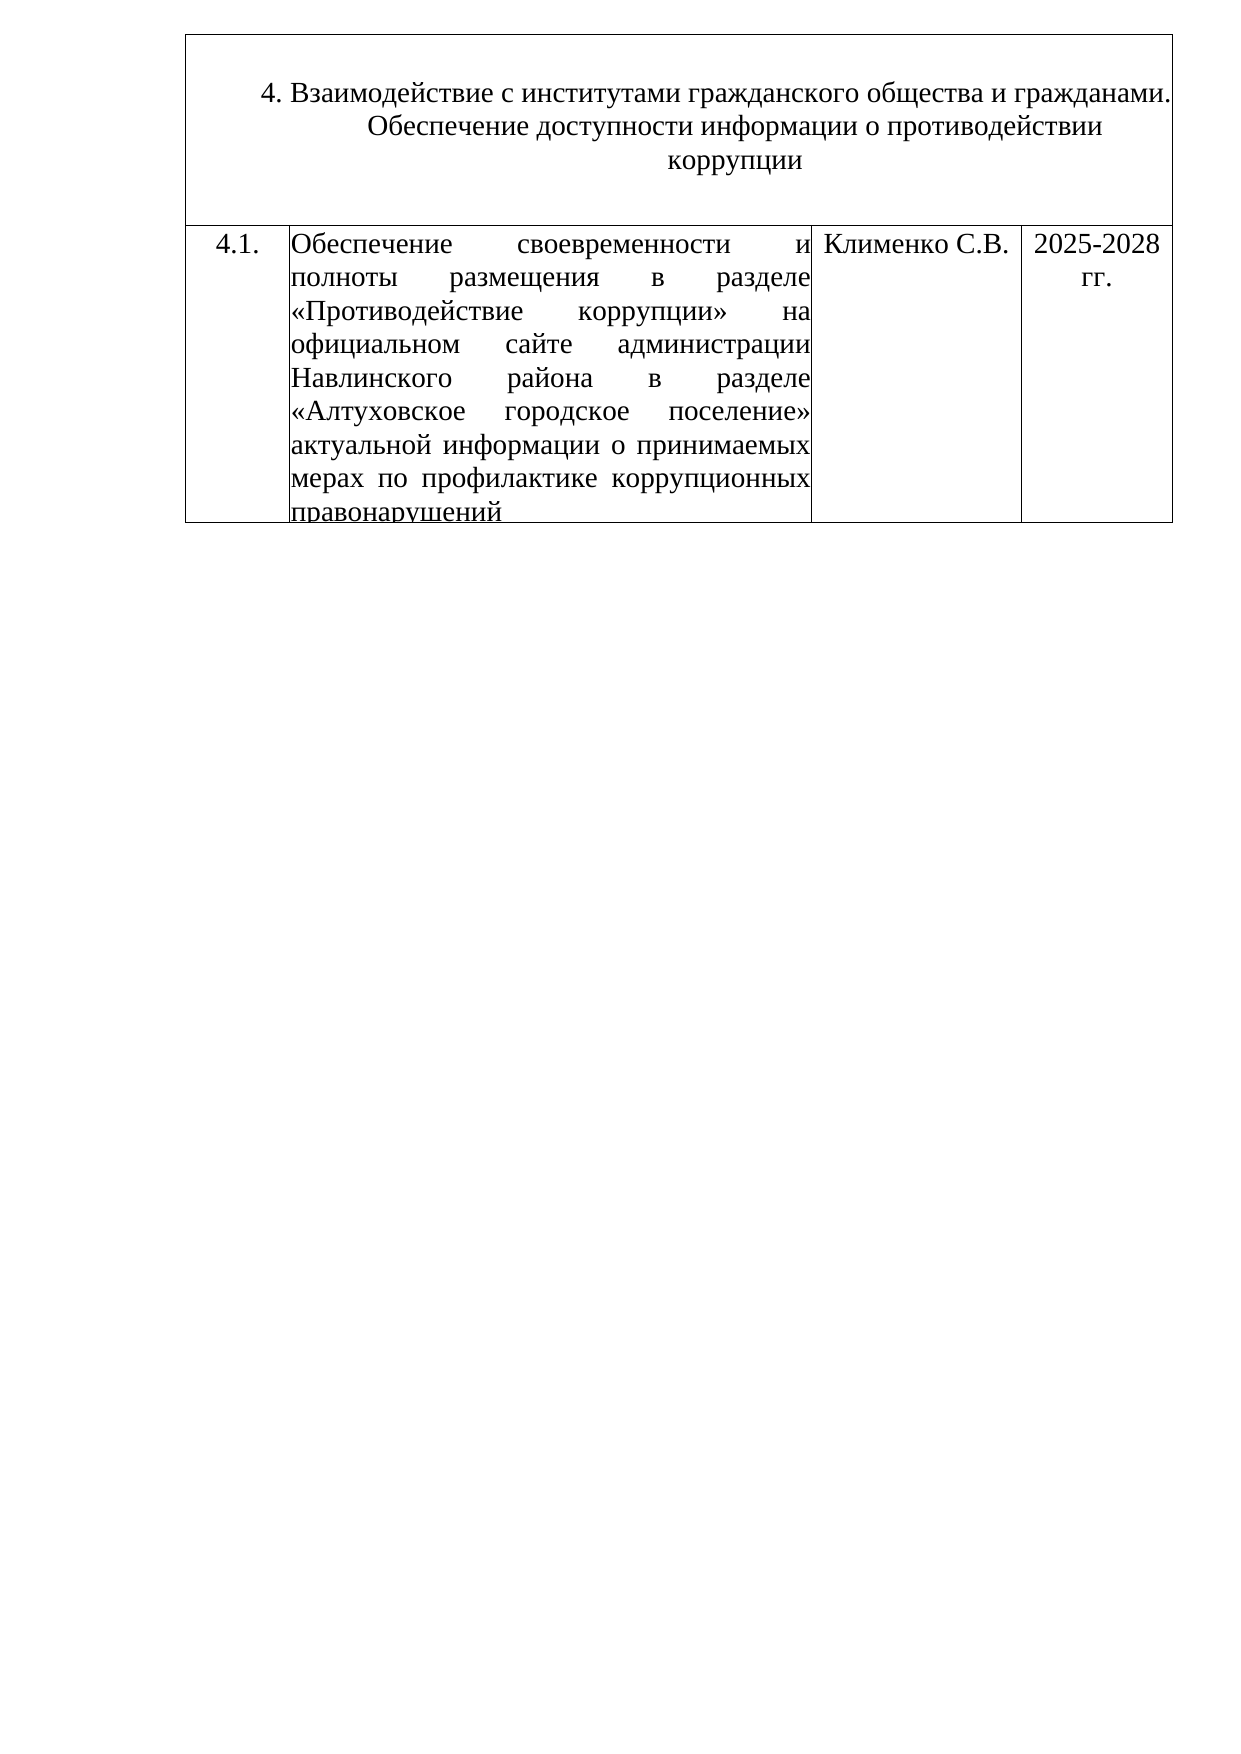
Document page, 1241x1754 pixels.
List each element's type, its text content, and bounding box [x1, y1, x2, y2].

table_cell Клименко С.В. [812, 226, 1021, 522]
table_cell 4.1. [186, 226, 289, 522]
table_cell 2025-2028 гг. [1022, 226, 1172, 522]
table_cell 4. Взаимодействие с институтами гражданского общества и гражданами. Обеспечение доступности информации о противодействии коррупции [186, 35, 1172, 225]
table_cell Обеспечение своевременности и полноты размещения в разделе «Противодействие коррупции» на официальном сайте администрации Навлинского района в разделе «Алтуховское городское поселение» актуальной информации о принимаемых мерах по профилактике коррупционных правонарушений [290, 226, 811, 522]
